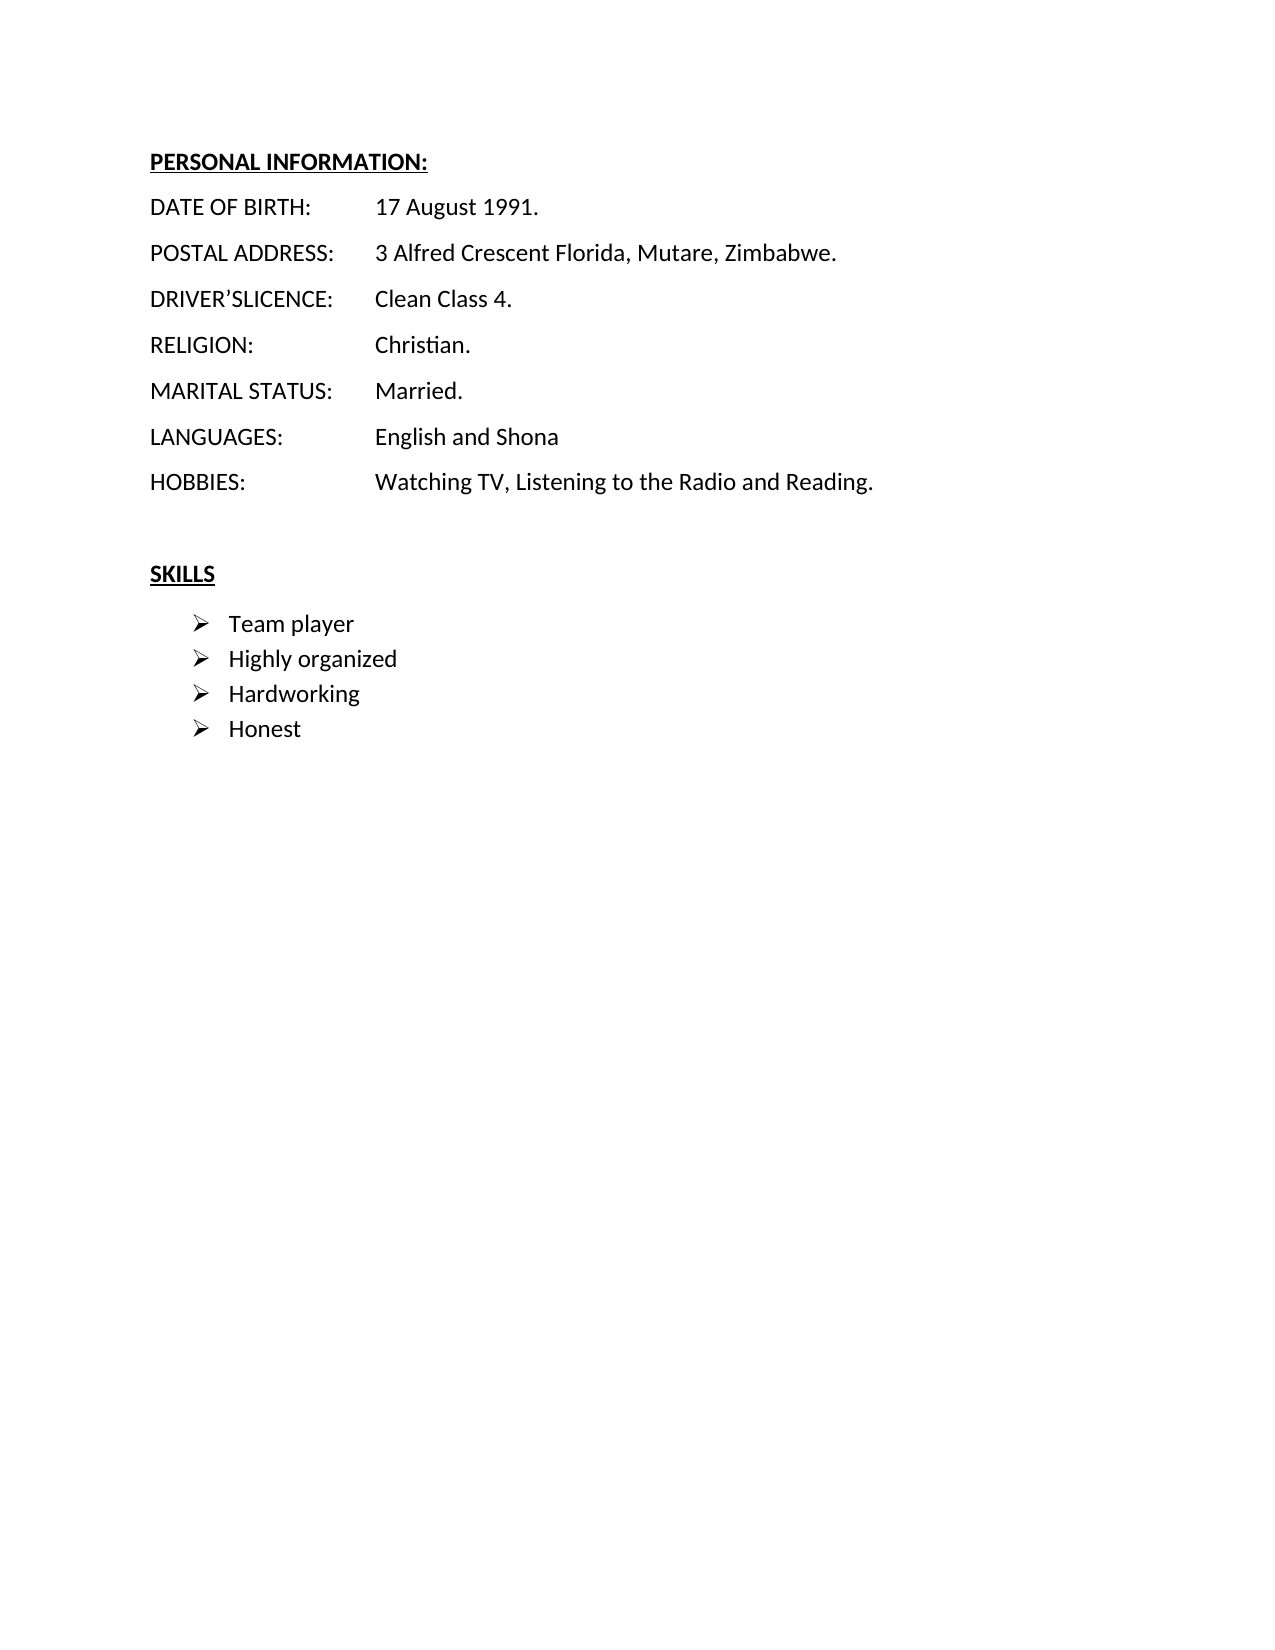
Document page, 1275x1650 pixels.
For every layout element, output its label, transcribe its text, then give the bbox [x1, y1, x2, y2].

text POSTAL ADDRESS: 3 Alfred Crescent Florida, Mutare, Zimbabwe. [150, 242, 1125, 267]
text RELIGION: Christian. [150, 333, 1125, 358]
text DATE OF BIRTH: 17 August 1991. [150, 196, 1125, 221]
text PERSONAL INFORMATION: [150, 150, 1125, 175]
text MARITAL STATUS: Married. [150, 379, 1125, 404]
list Honest [191, 713, 1125, 744]
text SKILLS [150, 562, 1125, 587]
list Team player [191, 608, 1125, 639]
list Highly organized [191, 643, 1125, 674]
list Hardworking [191, 678, 1125, 709]
text HOBBIES: Watching TV, Listening to the Radio and Reading. [150, 471, 1125, 496]
text DRIVER’SLICENCE: Clean Class 4. [150, 287, 1125, 312]
text LANGUAGES: English and Shona [150, 425, 1125, 450]
